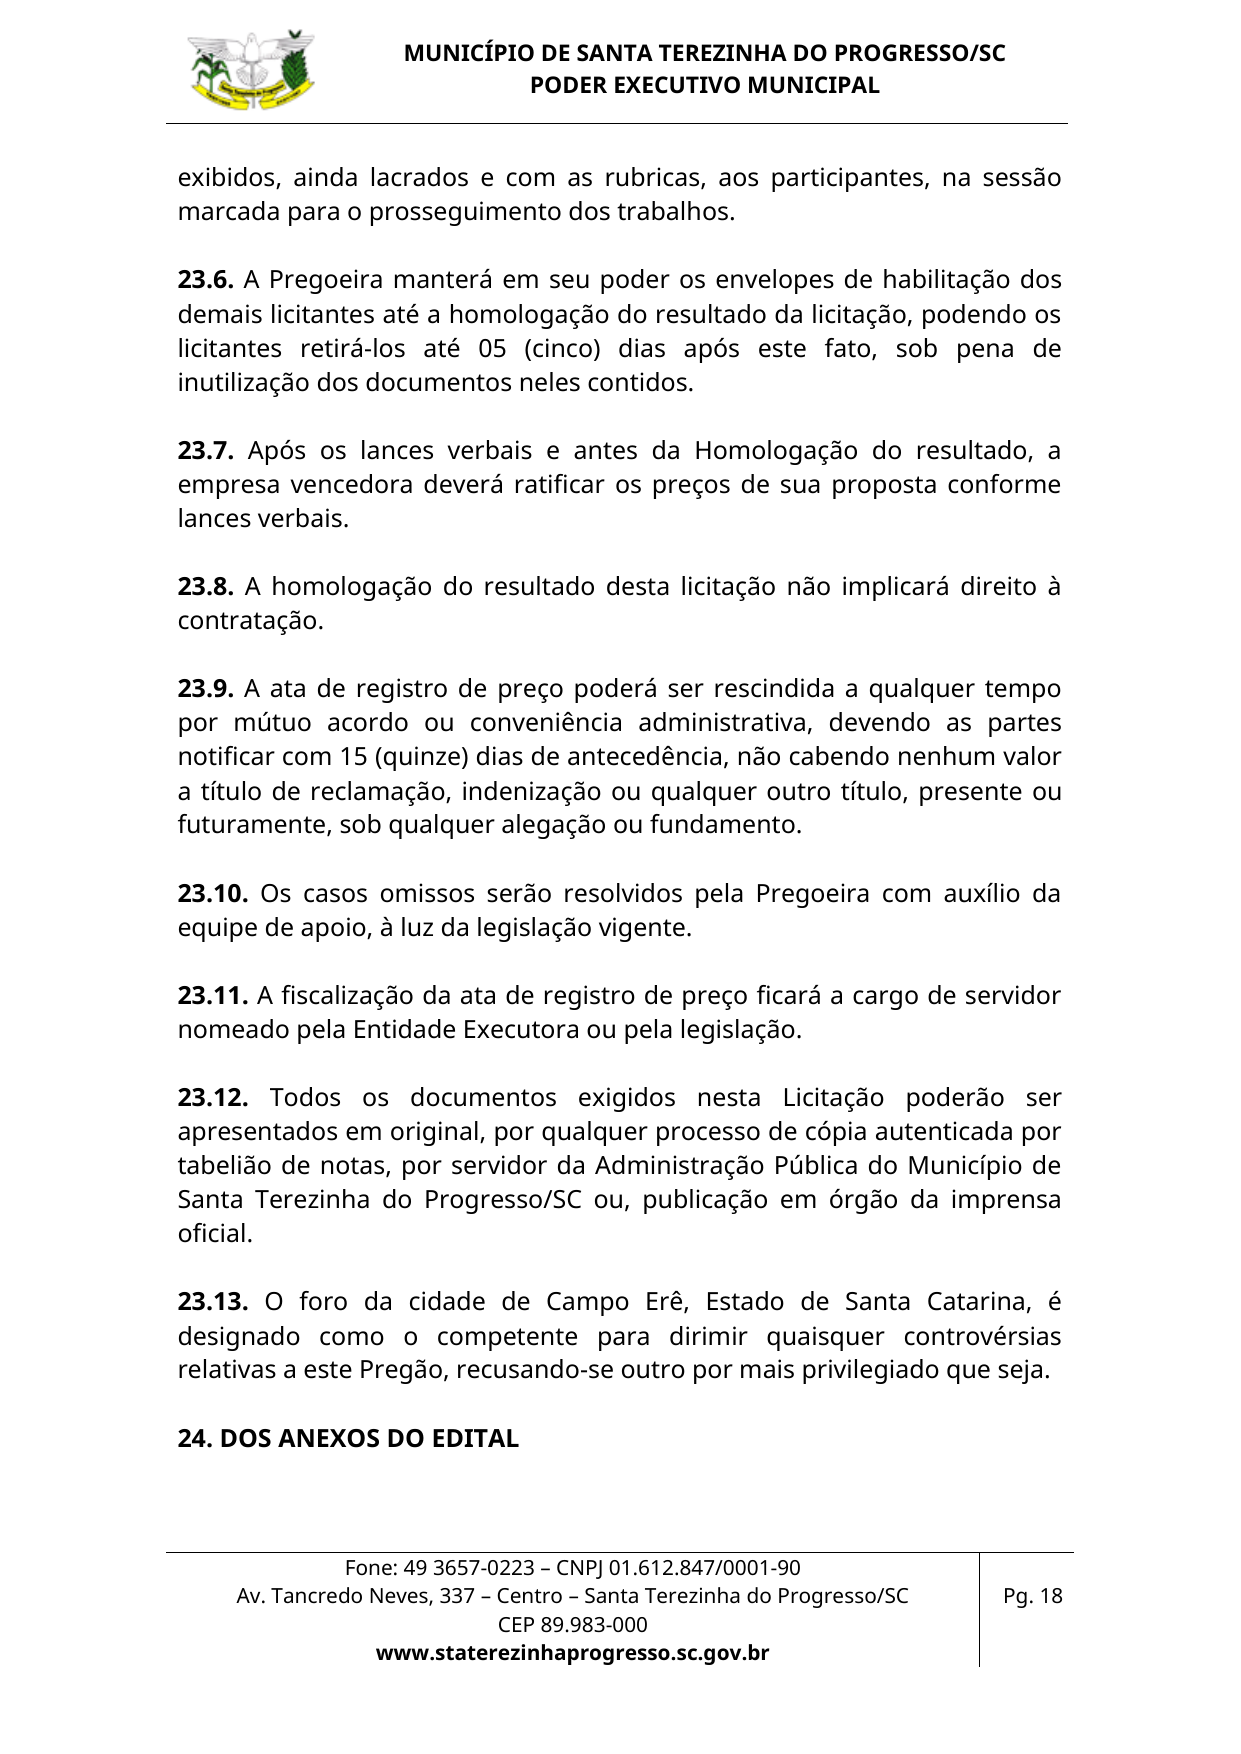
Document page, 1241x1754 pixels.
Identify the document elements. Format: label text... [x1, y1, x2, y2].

text 23.9. A ata de registro de preço poderá ser rescindida a qualquer tempo por mútuo acordo ou conveniência administrativa, devendo as partes notificar com 15 (quinze) dias de antecedência, não cabendo nenhum valor a título de reclamação, indenização ou qualquer outro título, presente ou futuramente, sob qualquer alegação ou fundamento. [177, 671, 1063, 841]
text 23.12. Todos os documentos exigidos nesta Licitação poderão ser apresentados em original, por qualquer processo de cópia autenticada por tabelião de notas, por servidor da Administração Pública do Município de Santa Terezinha do Progresso/SC ou, publicação em órgão da imprensa oficial. [177, 1080, 1063, 1250]
text 23.11. A fiscalização da ata de registro de preço ficará a cargo de servidor nomeado pela Entidade Executora ou pela legislação. [177, 977, 1063, 1046]
text 24. DOS ANEXOS DO EDITAL [177, 1420, 1063, 1454]
text 23.8. A homologação do resultado desta licitação não implicará direito à contratação. [177, 569, 1063, 637]
text 23.10. Os casos omissos serão resolvidos pela Pregoeira com auxílio da equipe de apoio, à luz da legislação vigente. [177, 875, 1063, 943]
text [177, 160, 1063, 228]
text 23.7. Após os lances verbais e antes da Homologação do resultado, a empresa vencedora deverá ratificar os preços de sua proposta conforme lances verbais. [177, 432, 1063, 535]
text 23.13. O foro da cidade de Campo Erê, Estado de Santa Catarina, é designado como o competente para dirimir quaisquer controvérsias relativas a este Pregão, recusando-se outro por mais privilegiado que seja. [177, 1284, 1063, 1386]
picture [177, 14, 329, 123]
text 23.6. A Pregoeira manterá em seu poder os envelopes de habilitação dos demais licitantes até a homologação do resultado da licitação, podendo os licitantes retirá-los até 05 (cinco) dias após este fato, sob pena de inutilização dos documentos neles contidos. [177, 262, 1063, 398]
